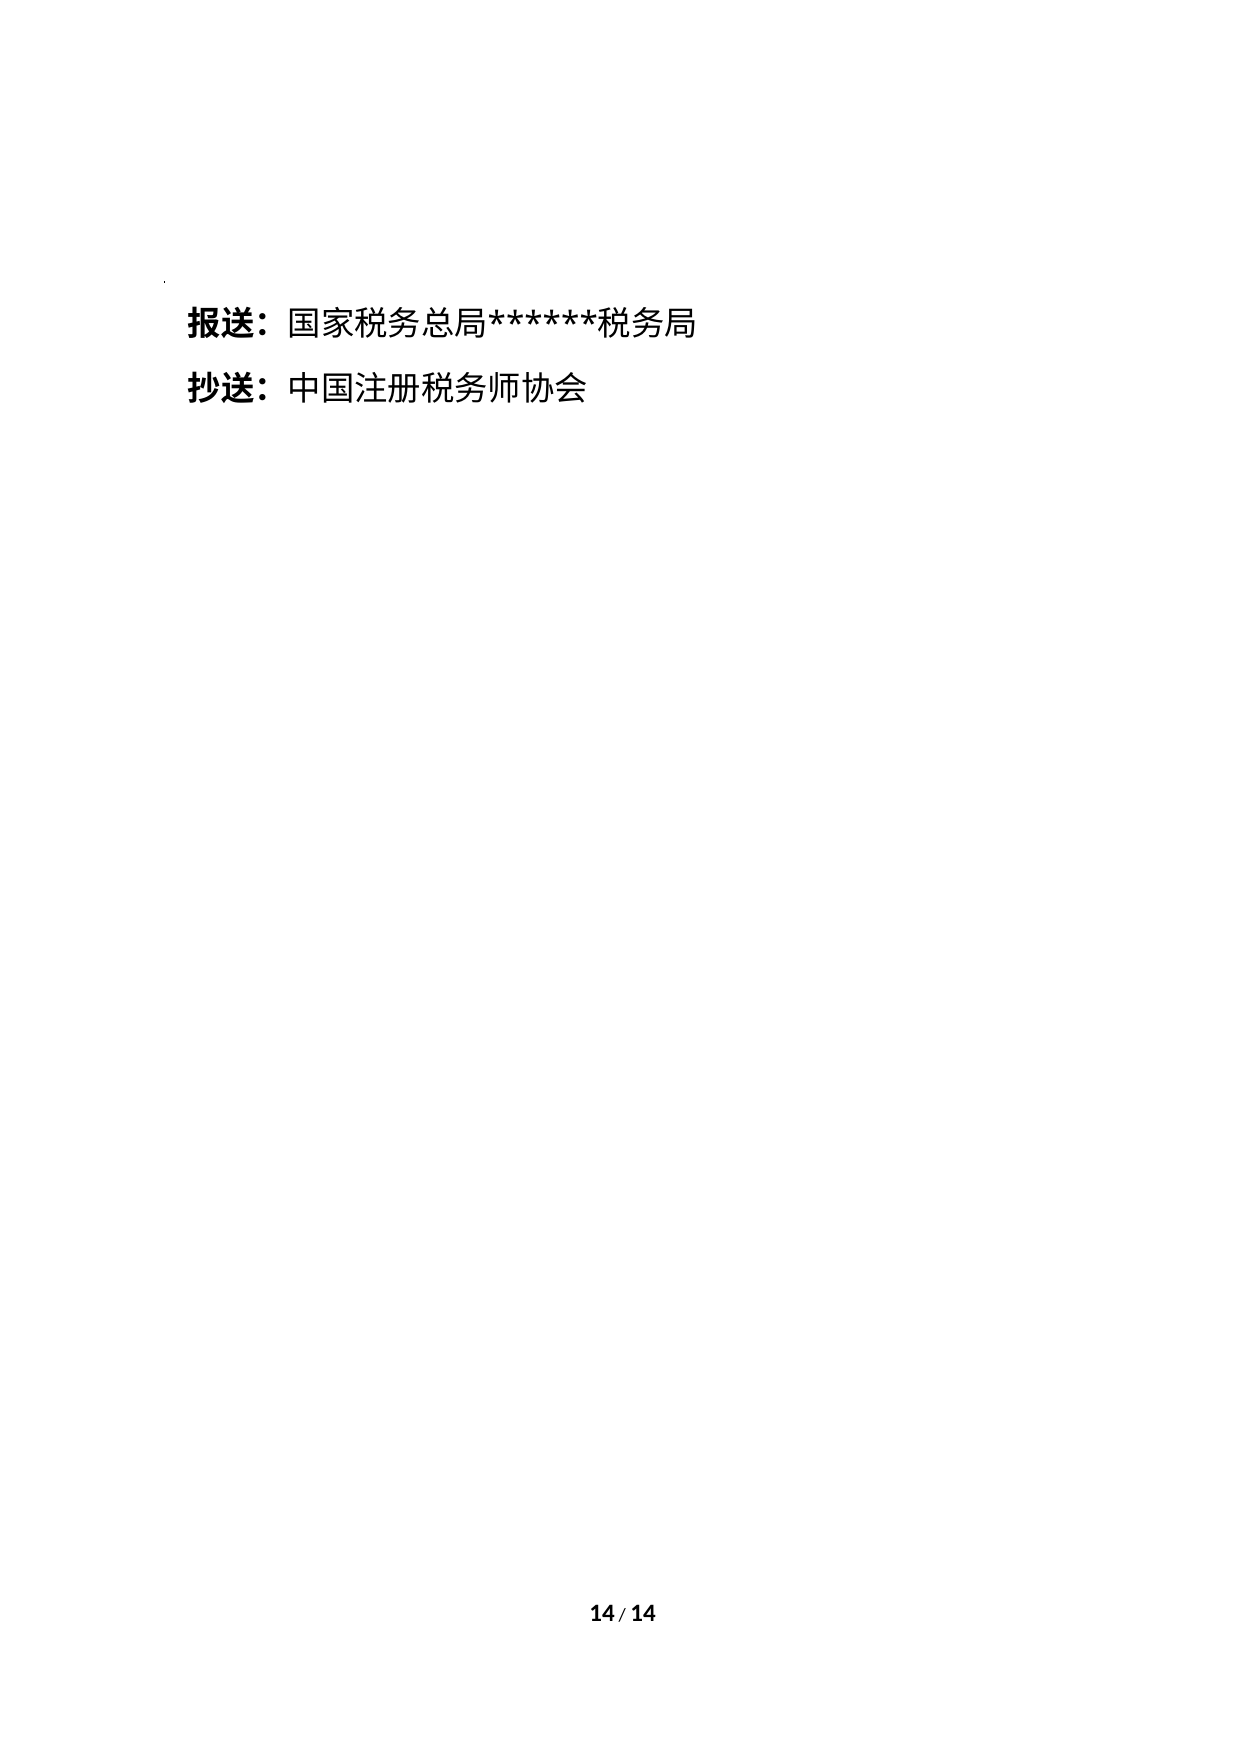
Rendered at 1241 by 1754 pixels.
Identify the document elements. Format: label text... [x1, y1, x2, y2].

text 抄送：中国注册税务师协会 [187, 353, 1053, 418]
text 报送：国家税务总局******税务局 [187, 288, 1053, 353]
